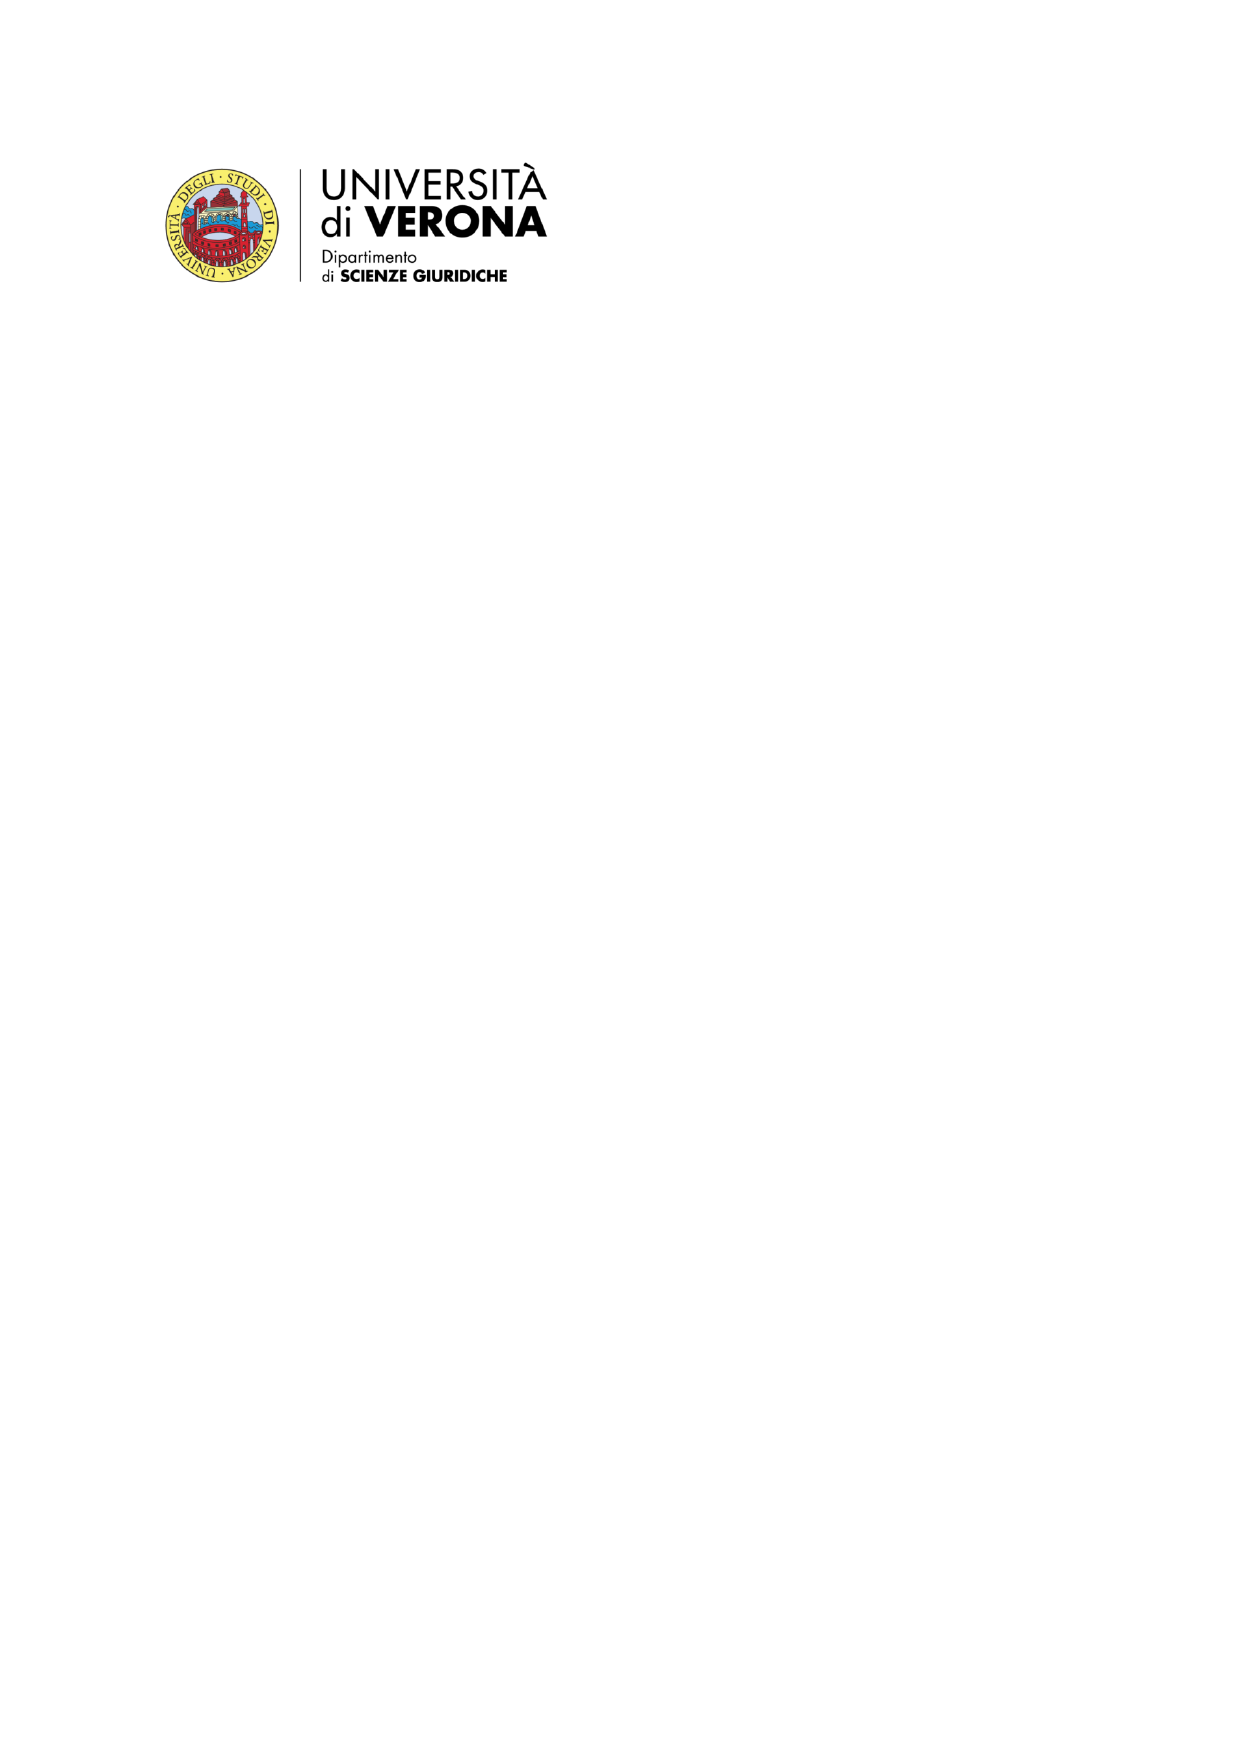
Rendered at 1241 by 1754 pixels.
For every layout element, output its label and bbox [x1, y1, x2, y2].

picture [147, 147, 569, 297]
